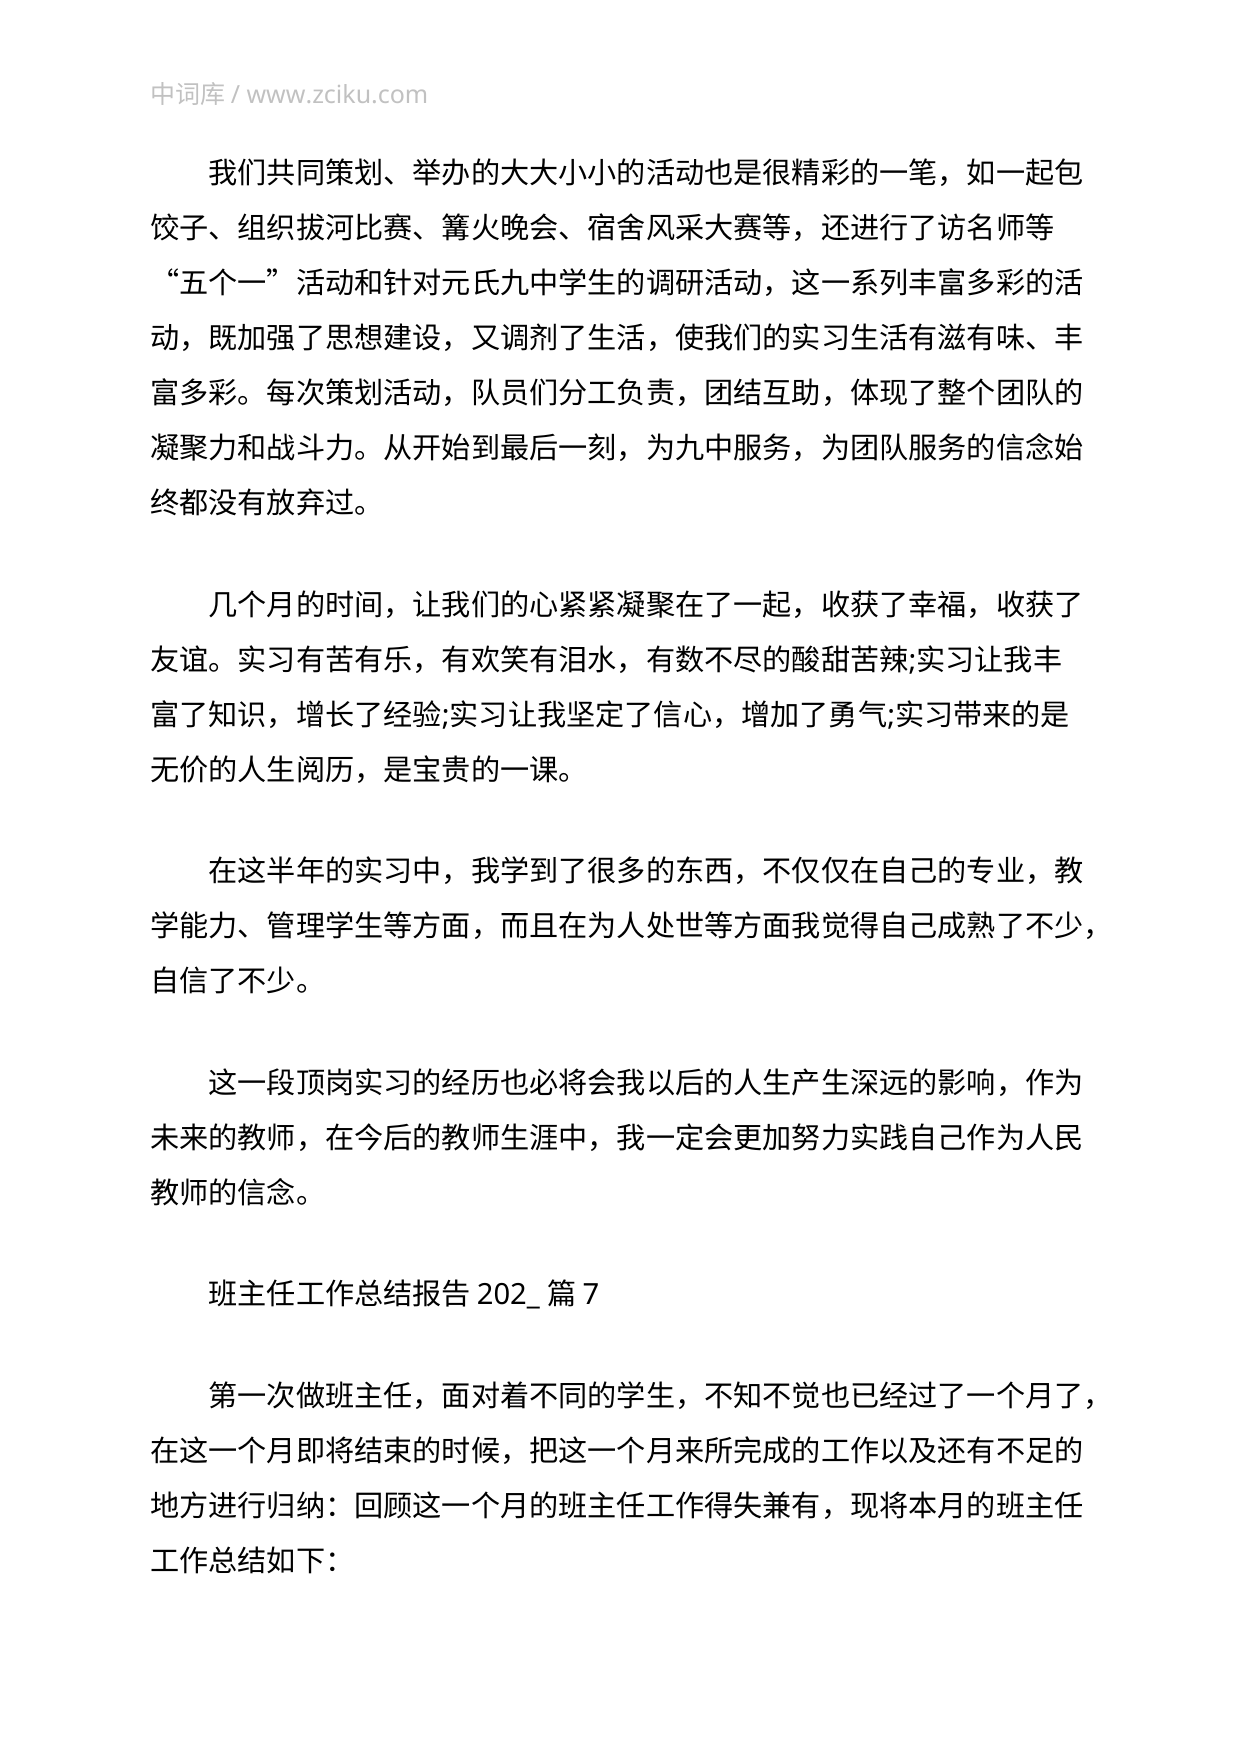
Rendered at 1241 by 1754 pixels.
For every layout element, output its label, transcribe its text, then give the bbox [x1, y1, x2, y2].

text 在这半年的实习中，我学到了很多的东西，不仅仅在自己的专业，教学能力、管理学生等方面，而且在为人处世等方面我觉得自己成熟了不少，自信了不少。 [150, 848, 1090, 1000]
text 我们共同策划、举办的大大小小的活动也是很精彩的一笔，如一起包饺子、组织拔河比赛、篝火晚会、宿舍风采大赛等，还进行了访名师等“五个一”活动和针对元氏九中学生的调研活动，这一系列丰富多彩的活动，既加强了思想建设，又调剂了生活，使我们的实习生活有滋有味、丰富多彩。每次策划活动，队员们分工负责，团结互助，体现了整个团队的凝聚力和战斗力。从开始到最后一刻，为九中服务，为团队服务的信念始终都没有放弃过。 [150, 150, 1090, 522]
text 班主任工作总结报告202_ 篇7 [150, 1271, 1090, 1313]
text 几个月的时间，让我们的心紧紧凝聚在了一起，收获了幸福，收获了友谊。实习有苦有乐，有欢笑有泪水，有数不尽的酸甜苦辣;实习让我丰富了知识，增长了经验;实习让我坚定了信心，增加了勇气;实习带来的是无价的人生阅历，是宝贵的一课。 [150, 581, 1090, 788]
text 这一段顶岗实习的经历也必将会我以后的人生产生深远的影响，作为未来的教师，在今后的教师生涯中，我一定会更加努力实践自己作为人民教师的信念。 [150, 1059, 1090, 1211]
text 第一次做班主任，面对着不同的学生，不知不觉也已经过了一个月了，在这一个月即将结束的时候，把这一个月来所完成的工作以及还有不足的地方进行归纳：回顾这一个月的班主任工作得失兼有，现将本月的班主任工作总结如下： [150, 1373, 1090, 1580]
